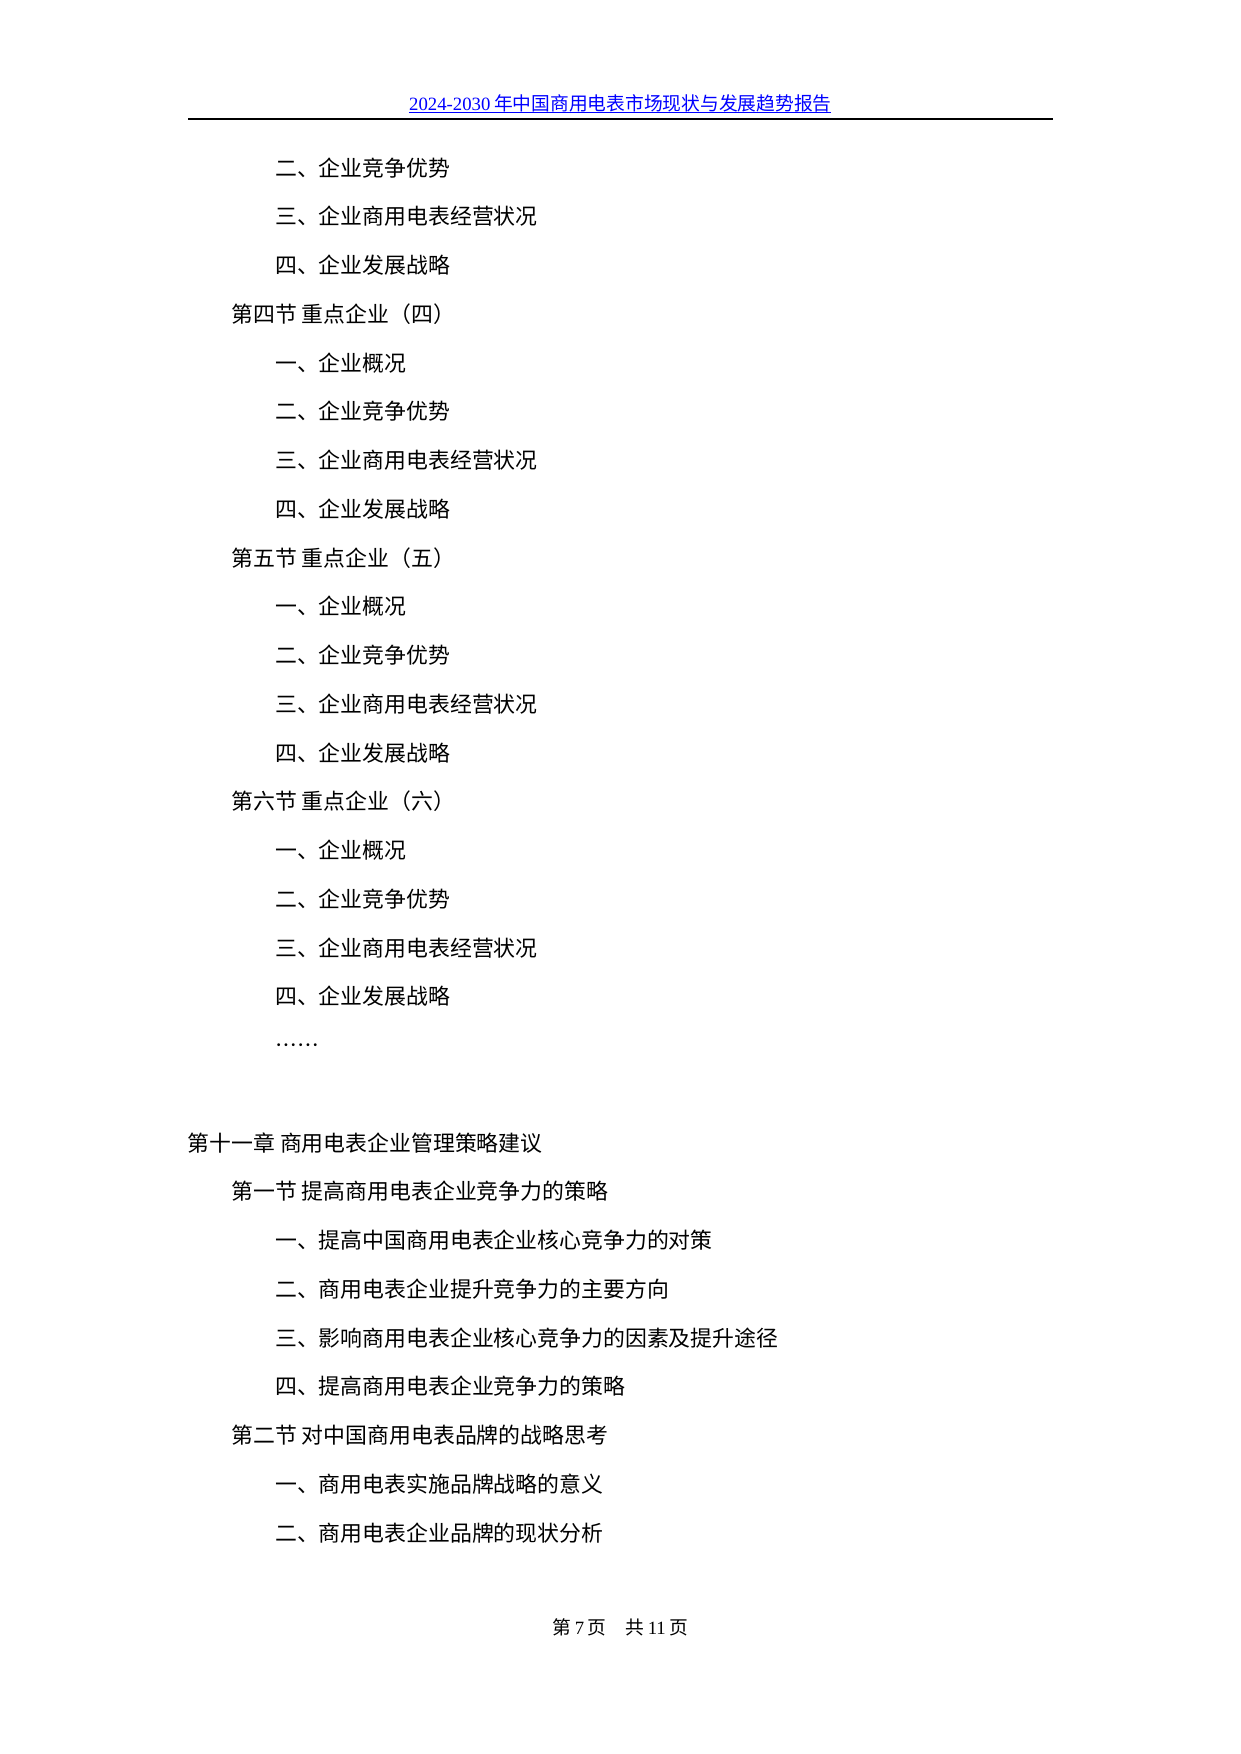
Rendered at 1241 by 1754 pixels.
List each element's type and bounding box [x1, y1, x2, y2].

text [187, 150, 1053, 1548]
